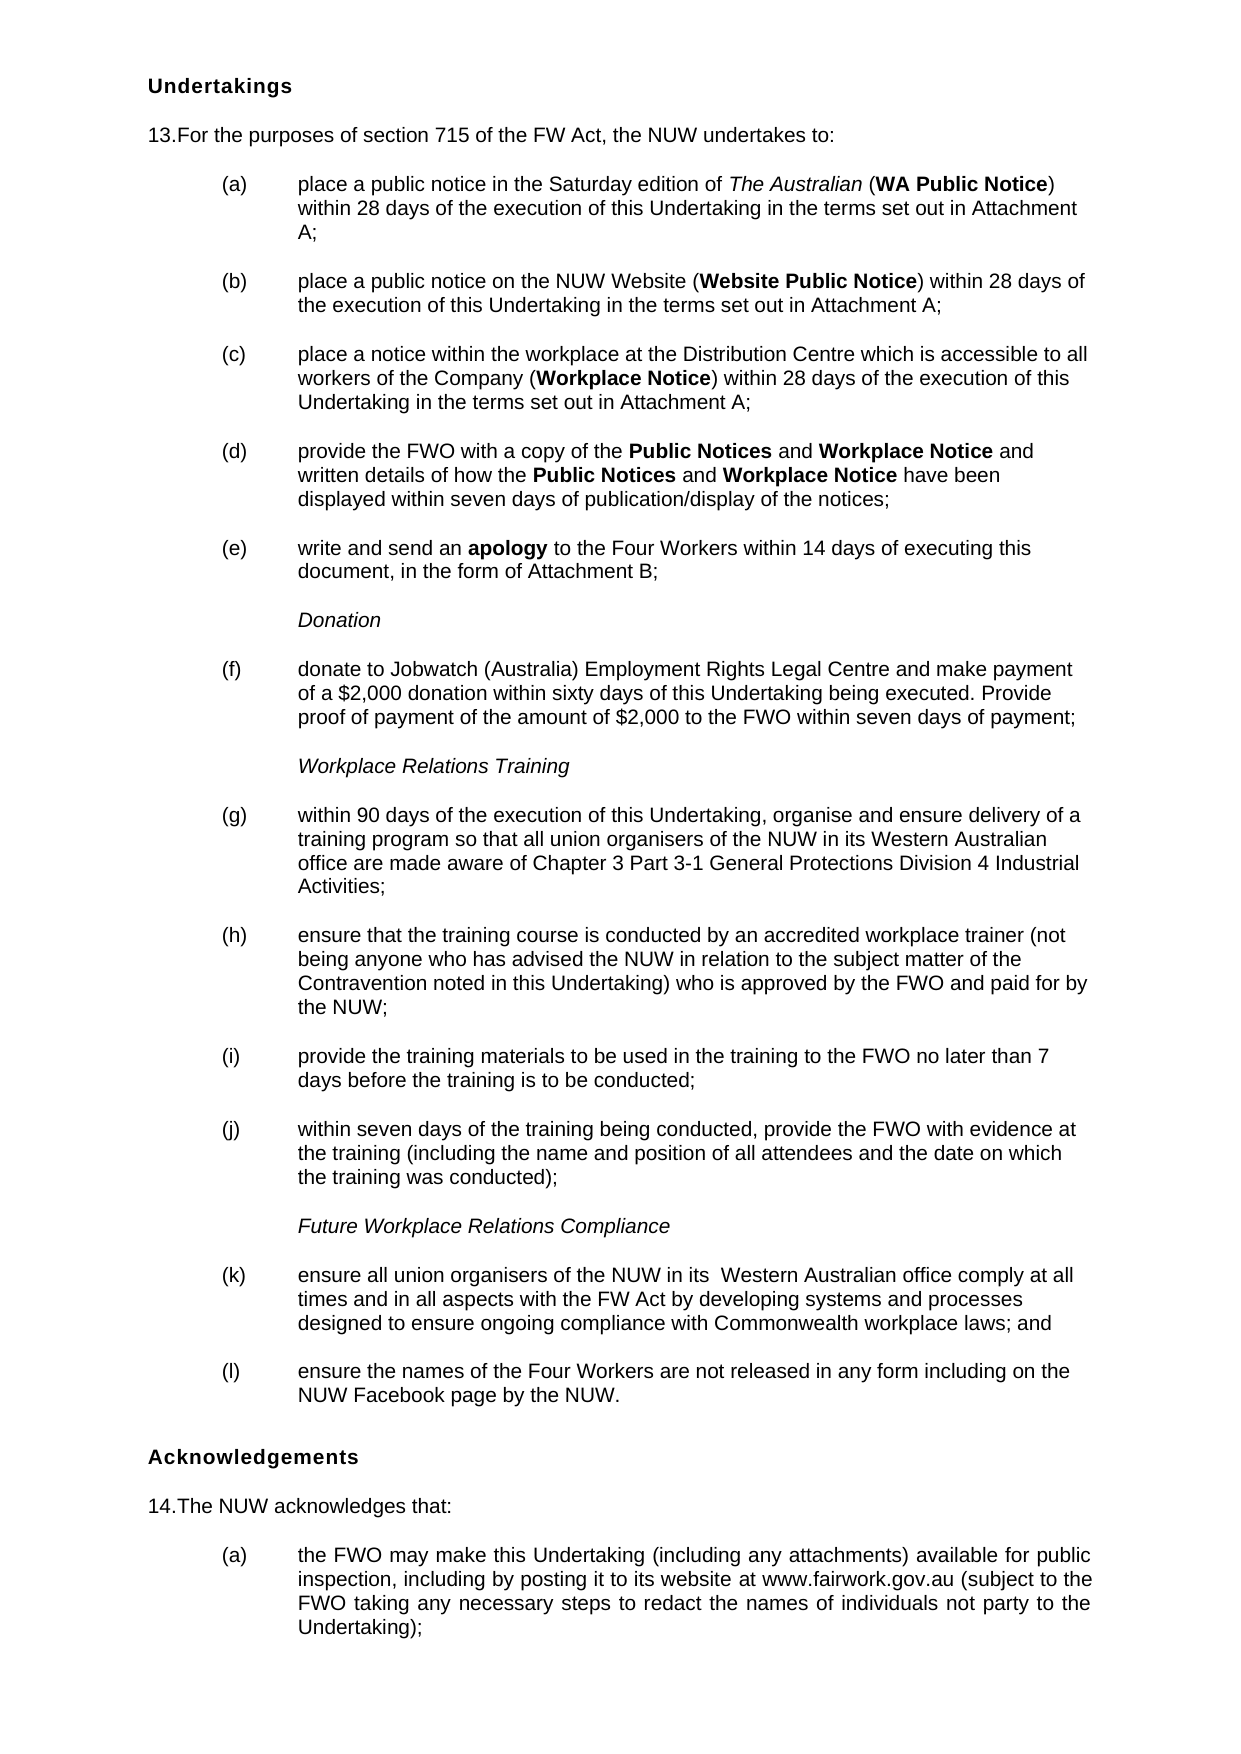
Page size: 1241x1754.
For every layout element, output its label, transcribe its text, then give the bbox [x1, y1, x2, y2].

text Workplace Relations Training [260, 754, 1092, 778]
list provide the FWO with a copy of the Public Notices and Workplace Notice and written details of how the Public Notices and Workplace Notice have been displayed within seven days of publication/display of the notices; [222, 438, 1092, 510]
text Donation [223, 608, 1092, 632]
list within 90 days of the execution of this Undertaking, organise and ensure delivery of a training program so that all union organisers of the NUW in its Western Australian office are made aware of Chapter 3 Part 3-1 General Protections Division 4 Industrial Activities; [222, 802, 1092, 898]
list within seven days of the training being conducted, provide the FWO with evidence at the training (including the name and position of all attendees and the date on which the training was conducted); [222, 1117, 1092, 1189]
list the FWO may make this Undertaking (including any attachments) available for public inspection, including by posting it to its website at www.fairwork.gov.au (subject to the FWO taking any necessary steps to redact the names of individuals not party to the Undertaking); [222, 1543, 1092, 1638]
list ensure all union organisers of the NUW in its Western Australian office comply at all times and in all aspects with the FW Act by developing systems and processes designed to ensure ongoing compliance with Commonwealth workplace laws; and [222, 1262, 1092, 1334]
subtitle Acknowledgements [148, 1445, 1092, 1469]
list write and send an apology to the Four Workers within 14 days of executing this document, in the form of Attachment B; [222, 535, 1092, 583]
list place a notice within the workplace at the Distribution Centre which is accessible to all workers of the Company (Workplace Notice) within 28 days of the execution of this Undertaking in the terms set out in Attachment A; [222, 342, 1092, 413]
list For the purposes of section 715 of the FW Act, the NUW undertakes to: [148, 123, 1092, 147]
list place a public notice on the NUW Website (Website Public Notice) within 28 days of the execution of this Undertaking in the terms set out in Attachment A; [222, 269, 1092, 317]
list The NUW acknowledges that: [148, 1494, 1092, 1518]
list ensure that the training course is conducted by an accredited workplace trainer (not being anyone who has advised the NUW in relation to the subject matter of the Contravention noted in this Undertaking) who is approved by the FWO and paid for by the NUW; [222, 923, 1092, 1019]
text Future Workplace Relations Compliance [260, 1214, 1092, 1238]
list provide the training materials to be used in the training to the FWO no later than 7 days before the training is to be conducted; [222, 1044, 1092, 1092]
subtitle Undertakings [148, 74, 1092, 98]
list ensure the names of the Four Workers are not released in any form including on the NUW Facebook page by the NUW. [222, 1359, 1092, 1407]
list place a public notice in the Saturday edition of The Australian (WA Public Notice) within 28 days of the execution of this Undertaking in the terms set out in Attachment A; [222, 172, 1092, 244]
list donate to Jobwatch (Australia) Employment Rights Legal Centre and make payment of a $2,000 donation within sixty days of this Undertaking being executed. Provide proof of payment of the amount of $2,000 to the FWO within seven days of payment; [222, 657, 1092, 729]
